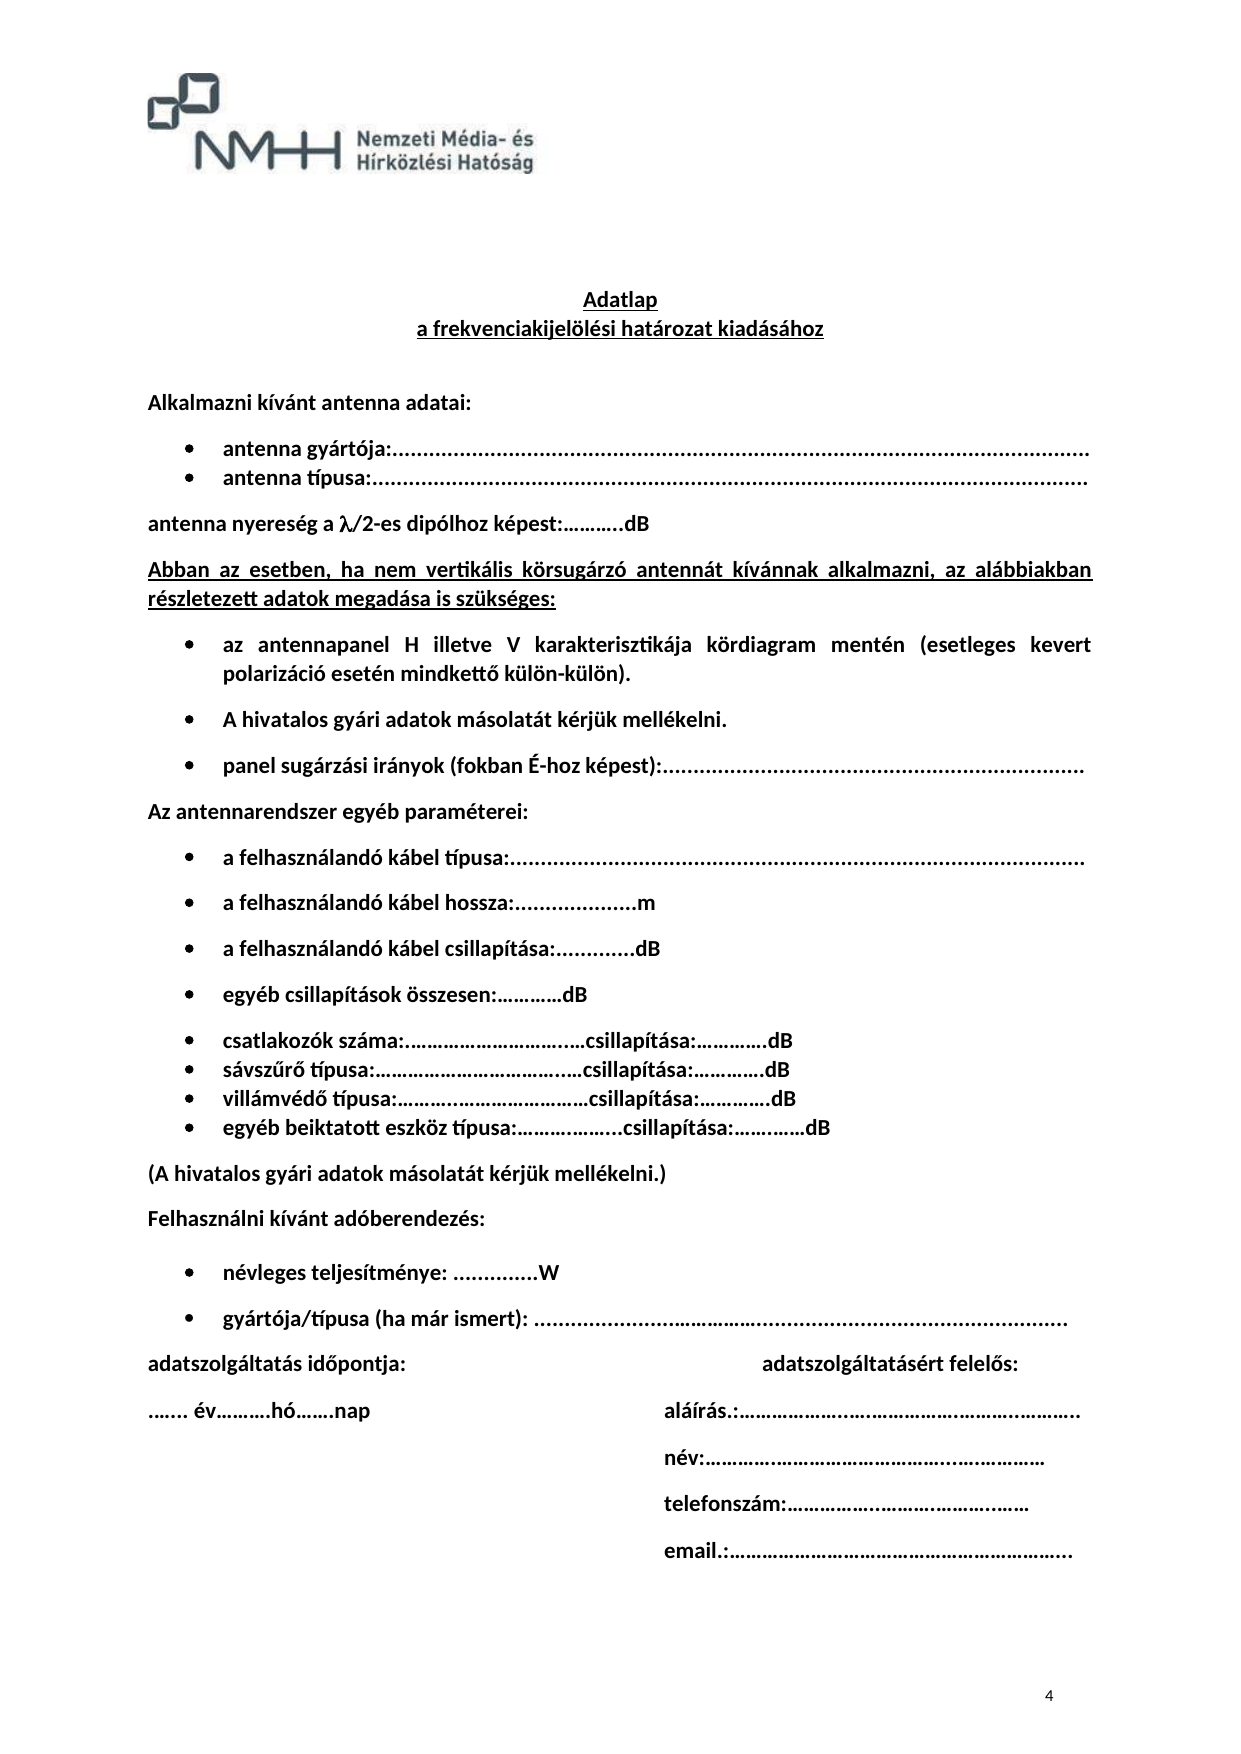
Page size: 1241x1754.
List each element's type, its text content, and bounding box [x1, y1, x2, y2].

list az antennapanel H illetve V karakterisztikája kördiagram mentén (esetleges kevert polarizáció esetén mindkettő külön-külön). [185, 629, 1093, 687]
list villámvédő típusa:………..……………………csillapítása:………….dB [185, 1083, 1093, 1112]
text adatszolgáltatás időpontja: adatszolgáltatásért felelős: [148, 1349, 1093, 1377]
text Abban az esetben, ha nem vertikális körsugárzó antennát kívánnak alkalmazni, az alábbiakban részletezett adatok megadása is szükséges: [148, 581, 1093, 612]
text Felhasználni kívánt adóberendezés: [148, 1204, 1093, 1232]
text a frekvenciakijelölési határozat kiadásához [148, 314, 1093, 342]
list sávszűrő típusa:……………………………..…csillapítása:………….dB [185, 1054, 1093, 1083]
list a felhasználandó kábel típusa:.............................................................................................. [185, 842, 1093, 871]
list A hivatalos gyári adatok másolatát kérjük mellékelni. [185, 704, 1093, 733]
text antenna nyereség a /2-es dipólhoz képest:………..dB [148, 508, 1093, 537]
list a felhasználandó kábel csillapítása:.............dB [185, 933, 1093, 962]
list egyéb beiktatott eszköz típusa:……….……...csillapítása:…….……dB [185, 1112, 1093, 1142]
list csatlakozók száma:.………………………..…csillapítása:………….dB [185, 1025, 1093, 1054]
list antenna gyártója:.................................................................................................................. [185, 433, 1093, 462]
list a felhasználandó kábel hossza:....................m [185, 887, 1093, 917]
text Adatlap [148, 286, 1093, 314]
picture [147, 73, 884, 174]
list antenna típusa:..................................................................................................................... [185, 462, 1093, 492]
list panel sugárzási irányok (fokban É-hoz képest):..................................................................... [185, 750, 1093, 779]
text .…... év……….hó…….nap aláírás.:………………..….…………….………..……….. [148, 1396, 1093, 1424]
list egyéb csillapítások összesen:…………dB [185, 979, 1093, 1008]
list névleges teljesítménye: ..............W [185, 1257, 1093, 1286]
text Alkalmazni kívánt antenna adatai: [148, 387, 1093, 417]
text (A hivatalos gyári adatok másolatát kérjük mellékelni.) [148, 1158, 1093, 1187]
text Az antennarendszer egyéb paraméterei: [148, 796, 1093, 825]
text Abban az esetben, ha nem vertikális körsugárzó antennát kívánnak alkalmazni, az alábbiakban részletezett adatok megadása is szükséges: [148, 554, 1093, 579]
list gyártója/típusa (ha már ismert): .......................……………................................................... [185, 1303, 1093, 1332]
text név:………….…………………………...….………… [148, 1443, 1093, 1471]
text email.:……………………………………………………... [590, 1536, 1093, 1564]
text telefonszám:……………..……….………..…… [590, 1489, 1093, 1517]
